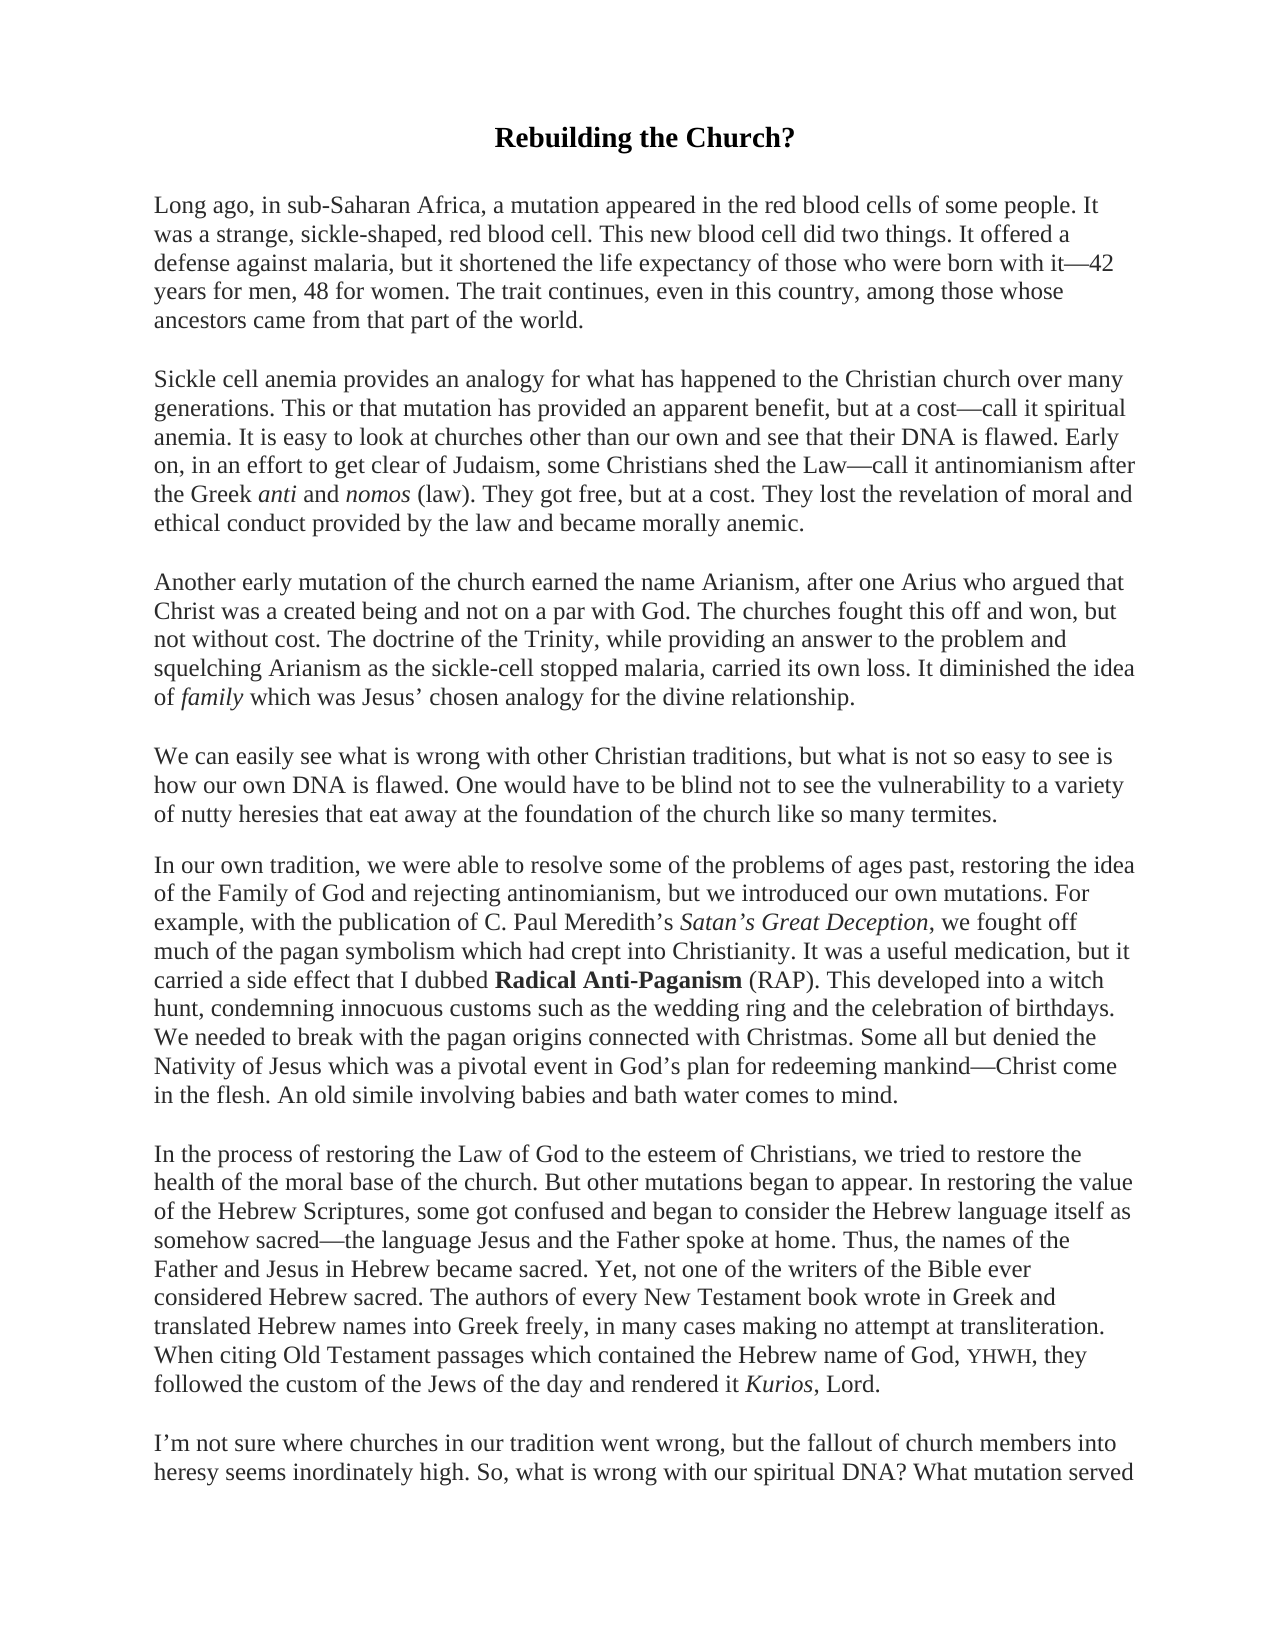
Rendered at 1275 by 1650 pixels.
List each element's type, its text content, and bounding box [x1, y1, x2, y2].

text In the process of restoring the Law of God to the esteem of Christians, we tried to restore the health of the moral base of the church. But other mutations began to appear. In restoring the value of the Hebrew Scriptures, some got confused and began to consider the Hebrew language itself as somehow sacred—the language Jesus and the Father spoke at home. Thus, the names of the Father and Jesus in Hebrew became sacred. Yet, not one of the writers of the Bible ever considered Hebrew sacred. The authors of every New Testament book wrote in Greek and translated Hebrew names into Greek freely, in many cases making no attempt at transliteration. When citing Old Testament passages which contained the Hebrew name of God, YHWH, they followed the custom of the Jews of the day and rendered it Kurios, Lord. [154, 1086, 1136, 1345]
text We can easily see what is wrong with other Christian traditions, but what is not so easy to see is how our own DNA is flawed. One would have to be blind not to see the vulnerability to a variety of nutty heresies that eat away at the foundation of the church like so many termites. [154, 698, 1136, 784]
text Long ago, in sub-Saharan Africa, a mutation appeared in the red blood cells of some people. It was a strange, sickle-shaped, red blood cell. This new blood cell did two things. It offered a defense against malaria, but it shortened the life expectancy of those who were born with it—42 years for men, 48 for women. The trait continues, even in this country, among those whose ancestors came from that part of the world. [154, 176, 1136, 319]
text Another early mutation of the church earned the name Arianism, after one Arius who argued that Christ was a created being and not on a par with God. The churches fought this off and won, but not without cost. The doctrine of the Trinity, while providing an answer to the problem and squelching Arianism as the sickle-cell stopped malaria, carried its own loss. It diminished the idea of family which was Jesus’ chosen analogy for the divine relationship. [154, 533, 1136, 677]
text Rebuilding the Church? [154, 120, 1136, 153]
text I’m not sure where churches in our tradition went wrong, but the fallout of church members into heresy seems inordinately high. So, what is wrong with our spiritual DNA? What mutation served a useful purpose in one situation, but carried a high cost in another? Whence comes the spiritual anemia that has so afflicted us since the fall of the WCG? [154, 1366, 1136, 1481]
text In our own tradition, we were able to resolve some of the problems of ages past, restoring the idea of the Family of God and rejecting antinomianism, but we introduced our own mutations. For example, with the publication of C. Paul Meredith’s Satan’s Great Deception, we fought off much of the pagan symbolism which had crept into Christianity. It was a useful medication, but it carried a side effect that I dubbed Radical Anti-Paganism (RAP). This developed into a witch hunt, condemning innocuous customs such as the wedding ring and the celebration of birthdays. We needed to break with the pagan origins connected with Christmas. Some all but denied the Nativity of Jesus which was a pivotal event in God’s plan for redeeming mankind—Christ come in the flesh. An old simile involving babies and bath water comes to mind. [154, 807, 1136, 1065]
text Sickle cell anemia provides an analogy for what has happened to the Christian church over many generations. This or that mutation has provided an apparent benefit, but at a cost—call it spiritual anemia. It is easy to look at churches other than our own and see that their DNA is flawed. Early on, in an effort to get clear of Judaism, some Christians shed the Law—call it antinomianism after the Greek anti and nomos (law). They got free, but at a cost. They lost the revelation of moral and ethical conduct provided by the law and became morally anemic. [154, 340, 1136, 513]
